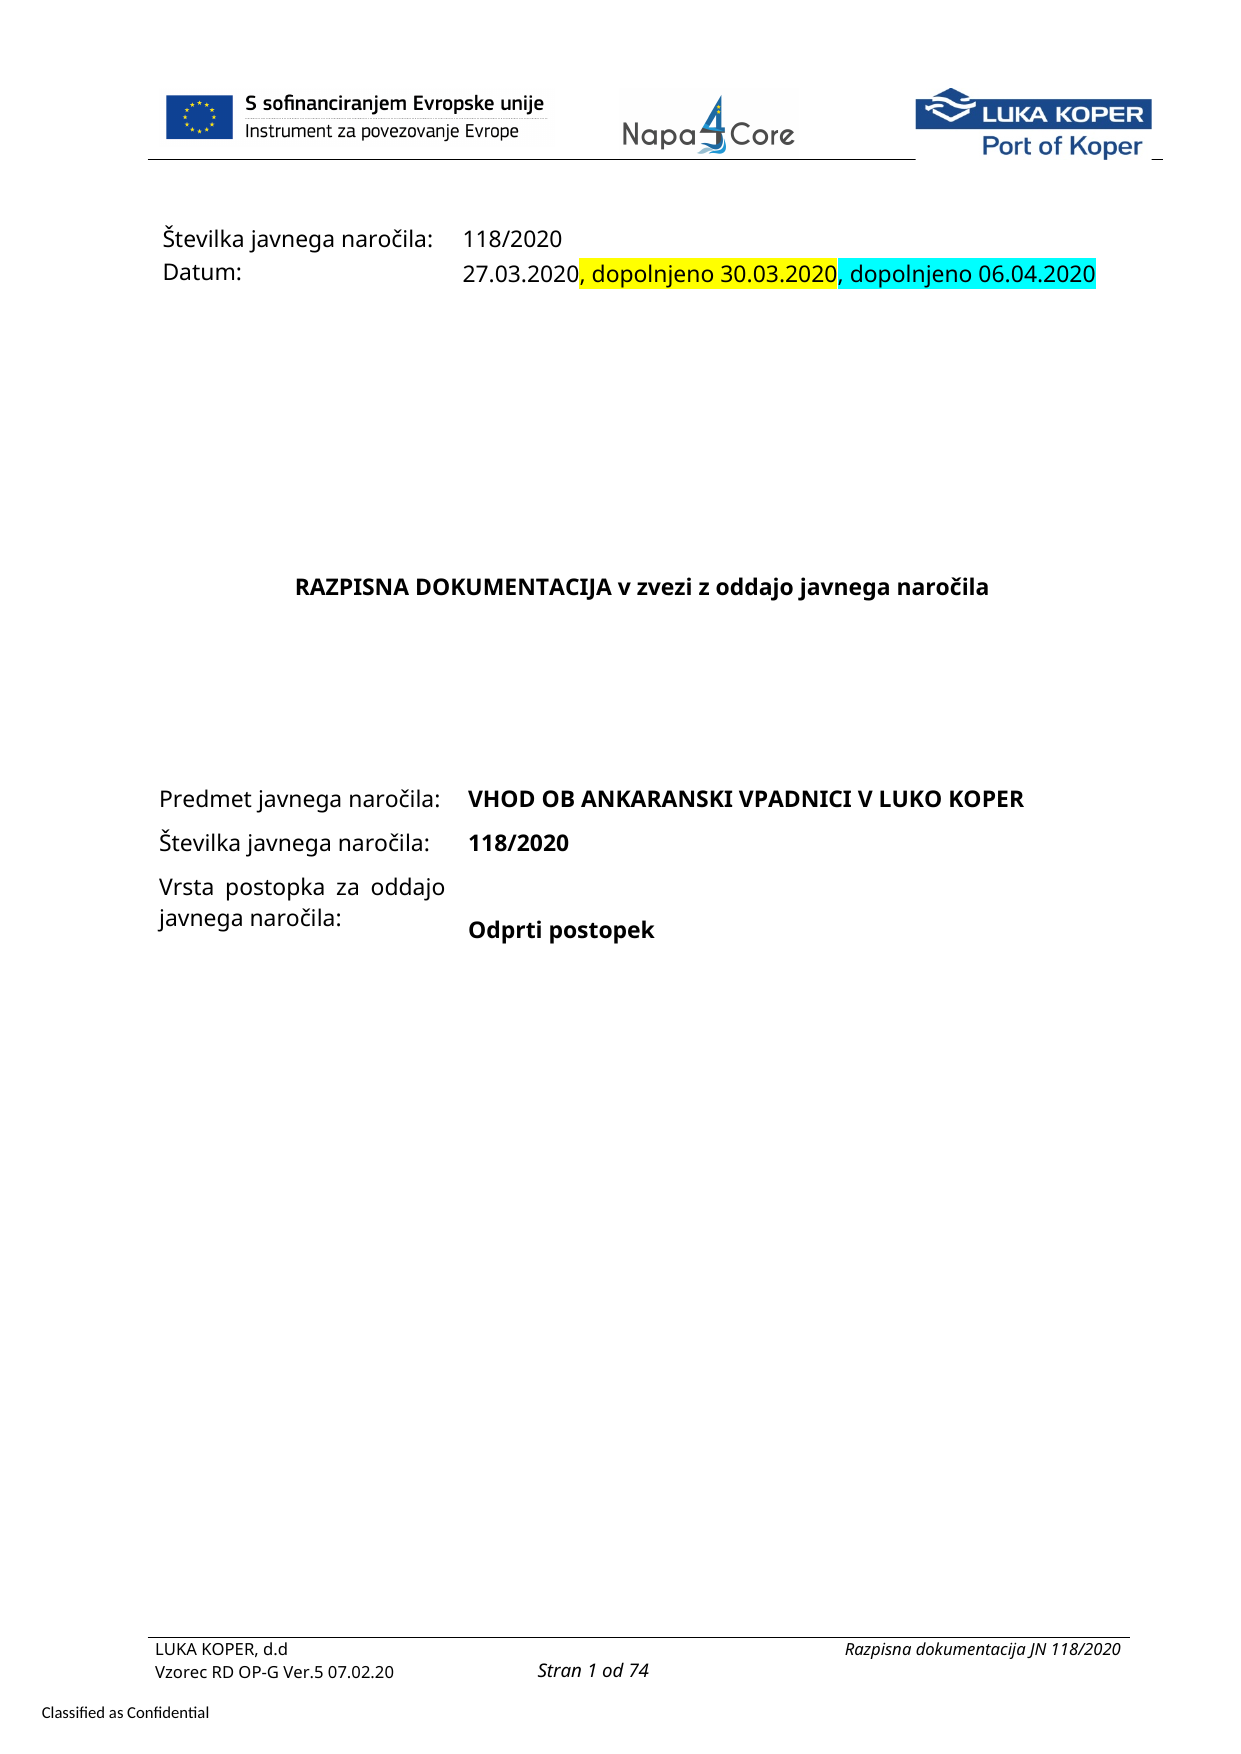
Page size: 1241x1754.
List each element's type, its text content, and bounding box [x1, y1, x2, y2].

table_header 118/2020 [455, 223, 1149, 254]
table_header Številka javnega naročila: [155, 223, 455, 254]
table_cell Datum: [155, 254, 455, 289]
table_cell Odprti postopek [457, 871, 1082, 958]
table_header VHOD OB ANKARANSKI VPADNICI V LUKO KOPER [457, 783, 1107, 827]
table_cell Vrsta postopka za oddajo javnega naročila: [148, 871, 457, 958]
picture [158, 88, 555, 147]
table_cell Številka javnega naročila: [148, 827, 457, 871]
table_cell 27.03.2020, dopolnjeno 30.03.2020, dopolnjeno 06.04.2020 [455, 254, 1149, 289]
table_header Predmet javnega naročila: [148, 783, 457, 827]
picture [915, 88, 1152, 160]
table_cell 118/2020 [457, 827, 1082, 871]
text RAZPISNA DOKUMENTACIJA v zvezi z oddajo javnega naročila [148, 571, 1137, 602]
picture [618, 88, 800, 159]
